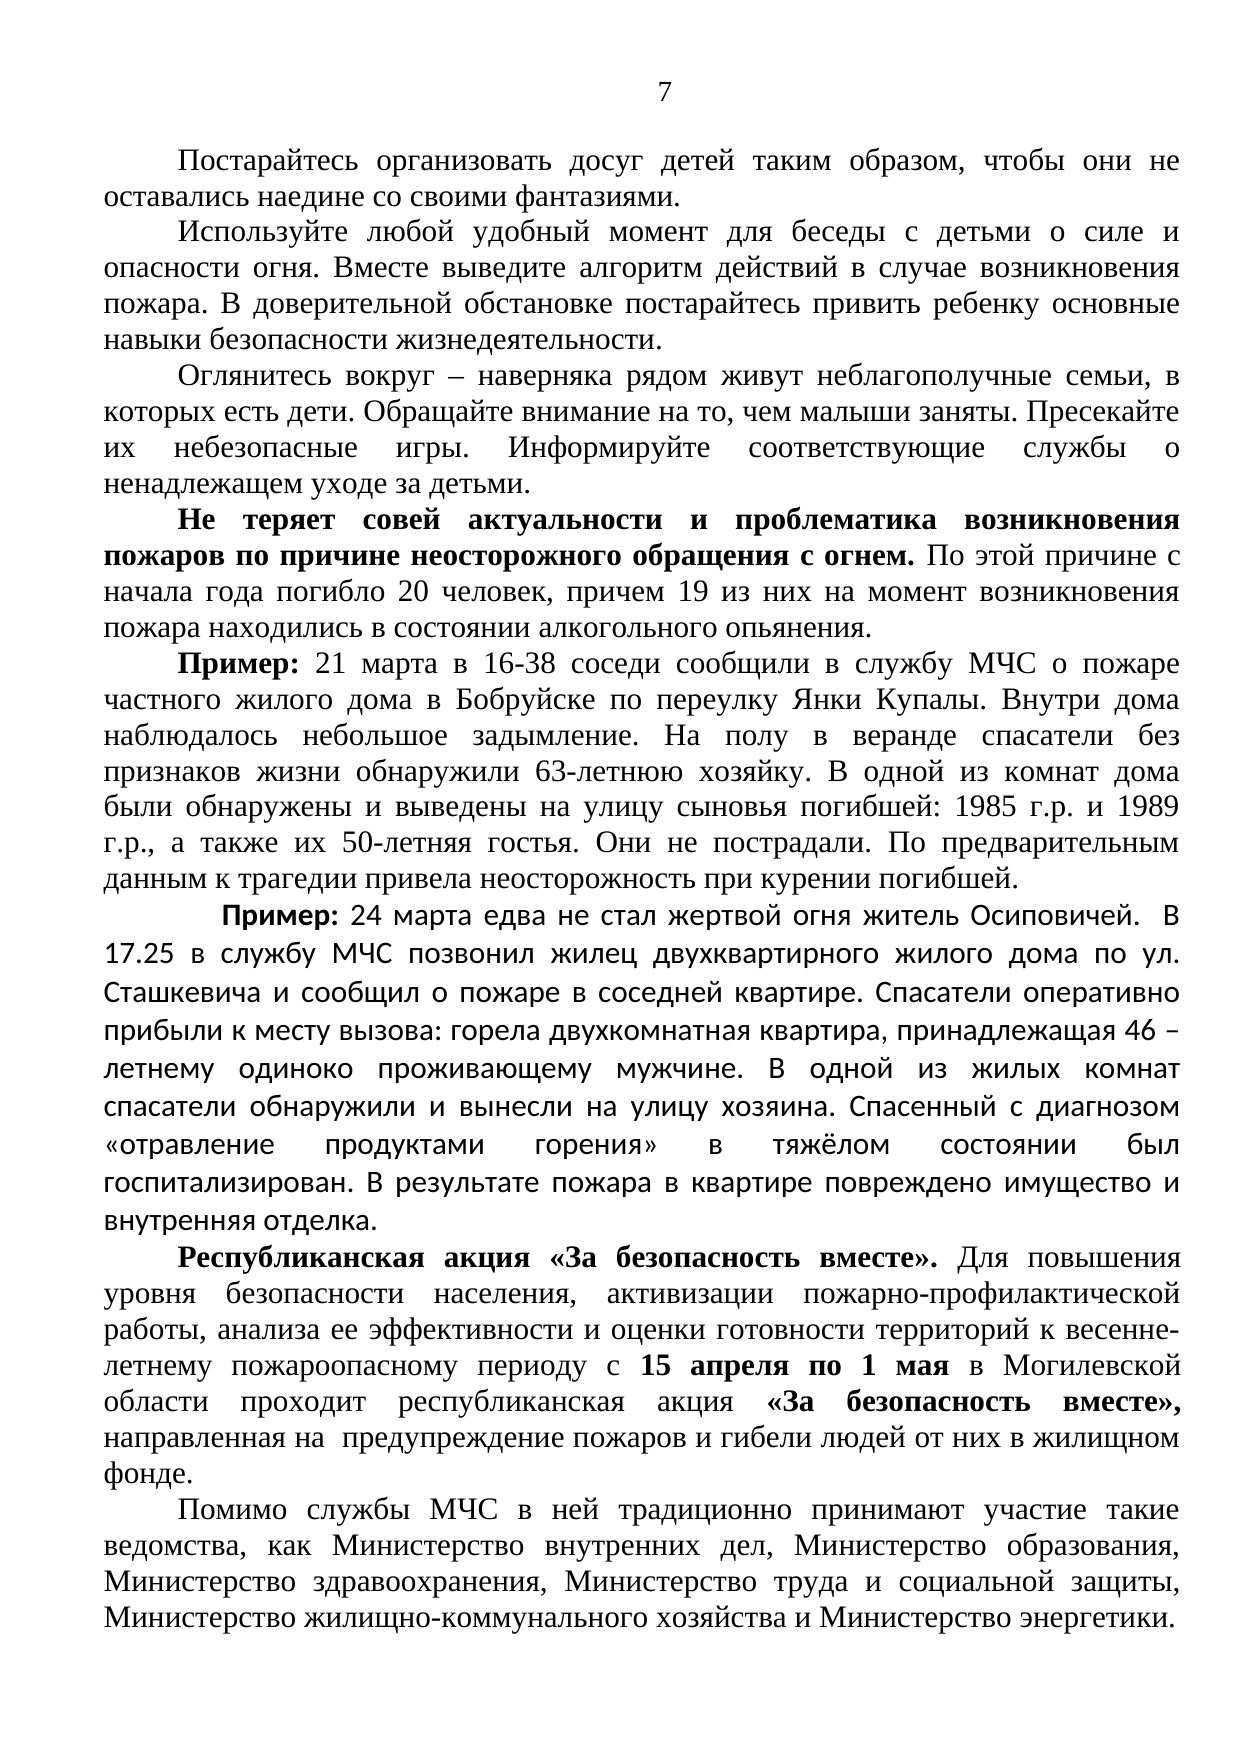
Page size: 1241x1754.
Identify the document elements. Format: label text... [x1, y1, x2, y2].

text Постарайтесь организовать досуг детей таким образом, чтобы они не оставались наедине со своими фантазиями. [103, 141, 1181, 213]
text Пример: 21 марта в 16-38 соседи сообщили в службу МЧС о пожаре частного жилого дома в Бобруйске по переулку Янки Купалы. Внутри дома наблюдалось небольшое задымление. На полу в веранде спасатели без признаков жизни обнаружили 63-летнюю хозяйку. В одной из комнат дома были обнаружены и выведены на улицу сыновья погибшей: 1985 г.р. и 1989 г.р., а также их 50-летняя гостья. Они не пострадали. По предварительным данным к трагедии привела неосторожность при курении погибшей. [103, 859, 1181, 896]
text Республиканская акция «За безопасность вместе». Для повышения уровня безопасности населения, активизации пожарно-профилактической работы, анализа ее эффективности и оценки готовности территорий к весенне-летнему пожароопасному периоду с 15 апреля по 1 мая в Могилевской области проходит республиканская акция «За безопасность вместе», направленная на предупреждение пожаров и гибели людей от них в жилищном фонде. [103, 1239, 1181, 1490]
text Помимо службы МЧС в ней традиционно принимают участие такие ведомства, как Министерство внутренних дел, Министерство образования, Министерство здравоохранения, Министерство труда и социальной защиты, Министерство жилищно-коммунального хозяйства и Министерство энергетики. [103, 1490, 1181, 1634]
text Пример: 24 марта едва не стал жертвой огня житель Осиповичей. В 17.25 в службу МЧС позвонил жилец двухквартирного жилого дома по ул. Сташкевича и сообщил о пожаре в соседней квартире. Спасатели оперативно прибыли к месту вызова: горела двухкомнатная квартира, принадлежащая 46 –летнему одиноко проживающему мужчине. В одной из жилых комнат спасатели обнаружили и вынесли на улицу хозяина. Спасенный с диагнозом «отравление продуктами горения» в тяжёлом состоянии был госпитализирован. В результате пожара в квартире повреждено имущество и внутренняя отделка. [103, 896, 1181, 1239]
text Оглянитесь вокруг – наверняка рядом живут неблагополучные семьи, в которых есть дети. Обращайте внимание на то, чем малыши заняты. Пресекайте их небезопасные игры. Информируйте соответствующие службы о ненадлежащем уходе за детьми. [103, 356, 1181, 500]
text Используйте любой удобный момент для беседы с детьми о силе и опасности огня. Вместе выведите алгоритм действий в случае возникновения пожара. В доверительной обстановке постарайтесь привить ребенку основные навыки безопасности жизнедеятельности. [103, 213, 1181, 356]
text Не теряет совей актуальности и проблематика возникновения пожаров по причине неосторожного обращения с огнем. По этой причине с начала года погибло 20 человек, причем 19 из них на момент возникновения пожара находились в состоянии алкогольного опьянения. [103, 500, 1181, 644]
text Пример: 21 марта в 16-38 соседи сообщили в службу МЧС о пожаре частного жилого дома в Бобруйске по переулку Янки Купалы. Внутри дома наблюдалось небольшое задымление. На полу в веранде спасатели без признаков жизни обнаружили 63-летнюю хозяйку. В одной из комнат дома были обнаружены и выведены на улицу сыновья погибшей: 1985 г.р. и 1989 г.р., а также их 50-летняя гостья. Они не пострадали. По предварительным данным к трагедии привела неосторожность при курении погибшей. [103, 644, 1181, 716]
